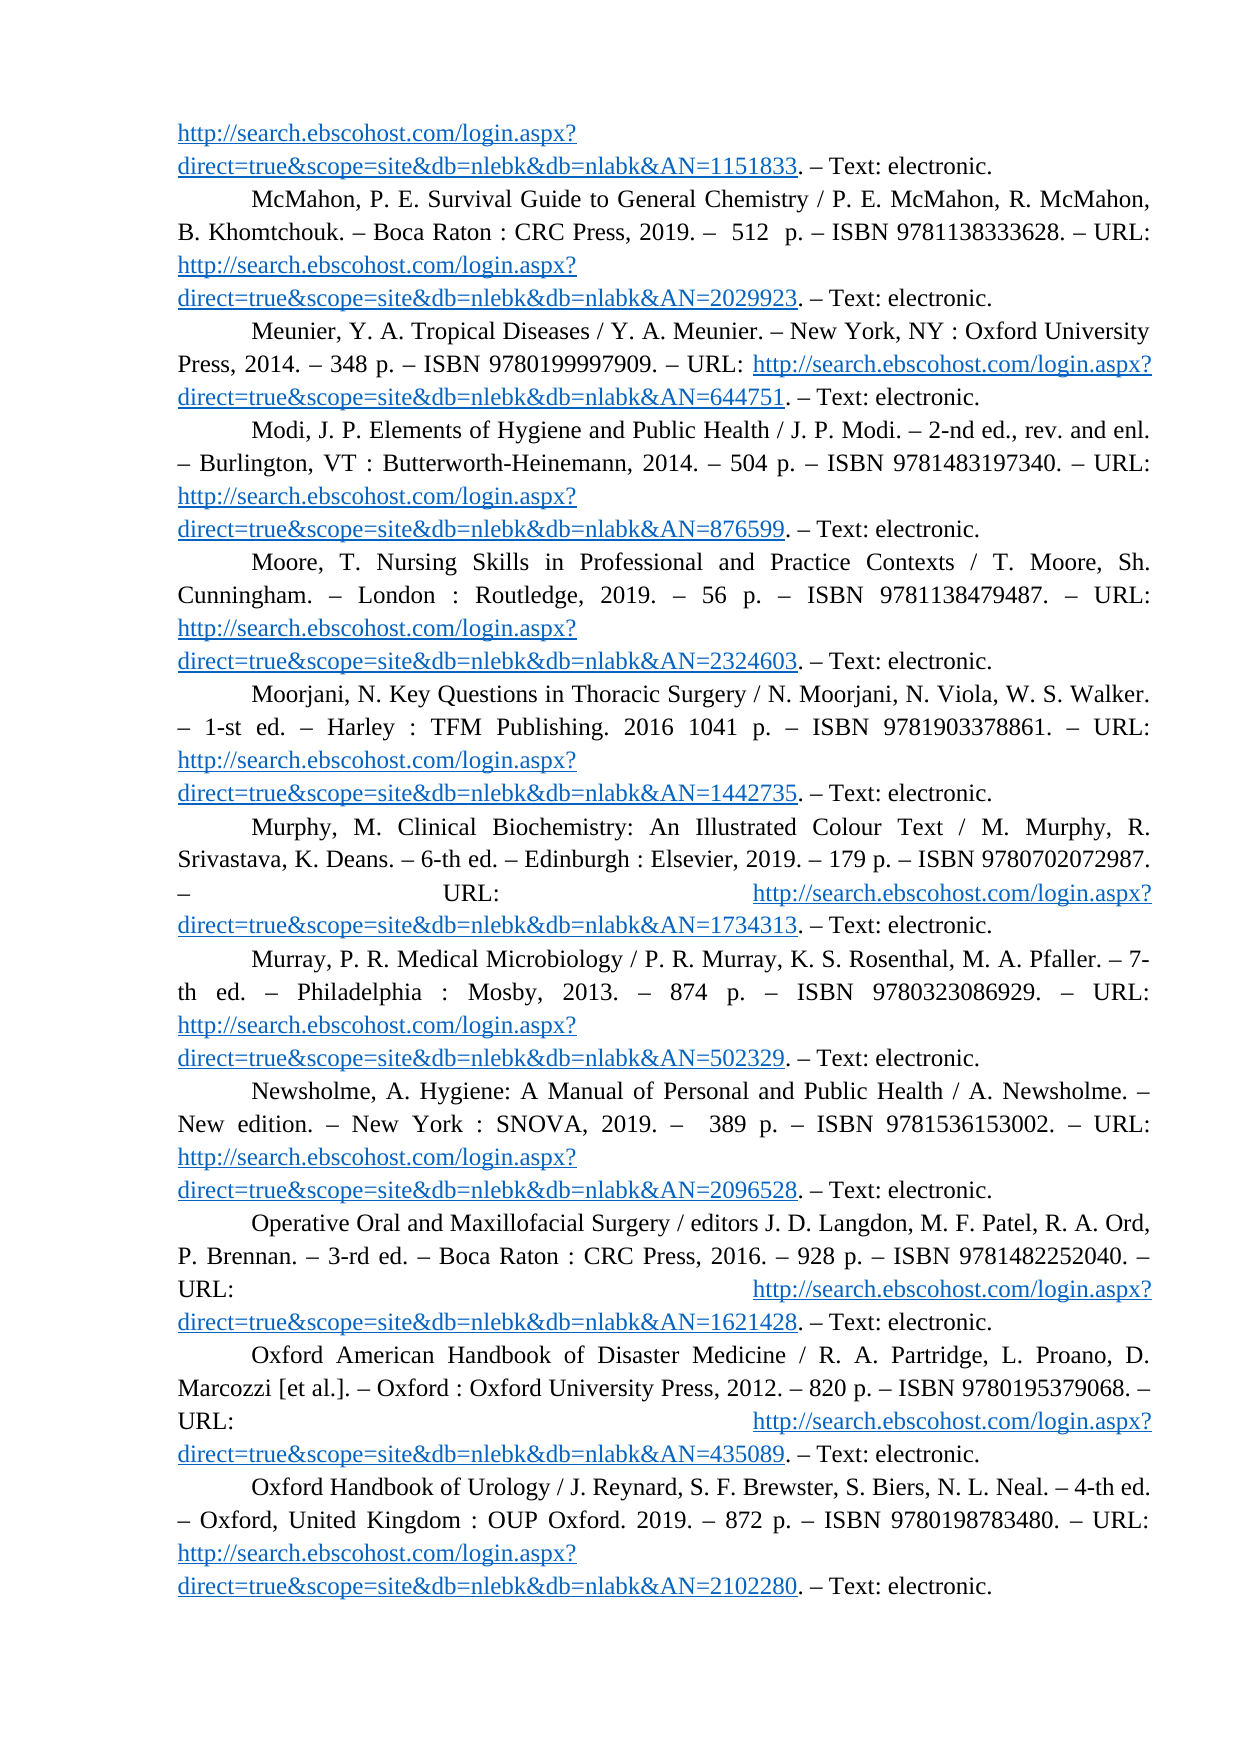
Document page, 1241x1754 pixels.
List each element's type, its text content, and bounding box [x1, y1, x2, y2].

text Oxford American Handbook of Disaster Medicine / R. A. Partridge, L. Proano, D. Marcozzi [et al.]. – Oxford : Oxford University Press, 2012. – 820 p. – ISBN 9780195379068. – URL: http://search.ebscohost.com/login.aspx?direct=true&scope=site&db=nlebk&db=nlabk&AN=435089. – Text: electronic. [177, 1340, 1152, 1468]
text Meunier, Y. A. Tropical Diseases / Y. A. Meunier. – New York, NY : Oxford University Press, 2014. – 348 p. – ISBN 9780199997909. – URL: http://search.ebscohost.com/login.aspx?direct=true&scope=site&db=nlebk&db=nlabk&AN=644751. – Text: electronic. [177, 316, 1152, 411]
text Murray, P. R. Medical Microbiology / P. R. Murray, K. S. Rosenthal, M. A. Pfaller. – 7-th ed. – Philadelphia : Mosby, 2013. – 874 p. – ISBN 9780323086929. – URL: http://search.ebscohost.com/login.aspx?direct=true&scope=site&db=nlebk&db=nlabk&AN=502329. – Text: electronic. [177, 944, 1152, 1071]
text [177, 118, 1152, 180]
text Oxford Handbook of Urology / J. Reynard, S. F. Brewster, S. Biers, N. L. Neal. – 4-th ed. – Oxford, United Kingdom : OUP Oxford. 2019. – 872 p. – ISBN 9780198783480. – URL: http://search.ebscohost.com/login.aspx?direct=true&scope=site&db=nlebk&db=nlabk&AN=2102280. – Text: electronic. [177, 1472, 1152, 1600]
text Modi, J. P. Elements of Hygiene and Public Health / J. P. Modi. – 2-nd ed., rev. and enl. – Burlington, VT : Butterworth-Heinemann, 2014. – 504 p. – ISBN 9781483197340. – URL: http://search.ebscohost.com/login.aspx?direct=true&scope=site&db=nlebk&db=nlabk&AN=876599. – Text: electronic. [177, 415, 1152, 543]
text Newsholme, A. Hygiene: A Manual of Personal and Public Health / A. Newsholme. – New edition. – New York : SNOVA, 2019. – 389 p. – ISBN 9781536153002. – URL: http://search.ebscohost.com/login.aspx?direct=true&scope=site&db=nlebk&db=nlabk&AN=2096528. – Text: electronic. [177, 1076, 1152, 1203]
text Moore, T. Nursing Skills in Professional and Practice Contexts / T. Moore, Sh. Cunningham. – London : Routledge, 2019. – 56 p. – ISBN 9781138479487. – URL: http://search.ebscohost.com/login.aspx?direct=true&scope=site&db=nlebk&db=nlabk&AN=2324603. – Text: electronic. [177, 547, 1152, 675]
text McMahon, P. E. Survival Guide to General Chemistry / P. E. McMahon, R. McMahon, B. Khomtchouk. – Boca Raton : CRC Press, 2019. – 512 p. – ISBN 9781138333628. – URL: http://search.ebscohost.com/login.aspx?direct=true&scope=site&db=nlebk&db=nlabk&AN=2029923. – Text: electronic. [177, 184, 1152, 312]
text Murphy, M. Clinical Biochemistry: An Illustrated Colour Text / M. Murphy, R. Srivastava, K. Deans. – 6-th ed. – Edinburgh : Elsevier, 2019. – 179 p. – ISBN 9780702072987. – URL: http://search.ebscohost.com/login.aspx?direct=true&scope=site&db=nlebk&db=nlabk&AN=1734313. – Text: electronic. [177, 812, 1152, 939]
text Operative Oral and Maxillofacial Surgery / editors J. D. Langdon, M. F. Patel, R. A. Ord, P. Brennan. – 3-rd ed. – Boca Raton : CRC Press, 2016. – 928 p. – ISBN 9781482252040. – URL: http://search.ebscohost.com/login.aspx?direct=true&scope=site&db=nlebk&db=nlabk&AN=1621428. – Text: electronic. [177, 1208, 1152, 1336]
text Moorjani, N. Key Questions in Thoracic Surgery / N. Moorjani, N. Viola, W. S. Walker. – 1-st ed. – Harley : TFM Publishing. 2016 1041 p. – ISBN 9781903378861. – URL: http://search.ebscohost.com/login.aspx?direct=true&scope=site&db=nlebk&db=nlabk&AN=1442735. – Text: electronic. [177, 679, 1152, 807]
